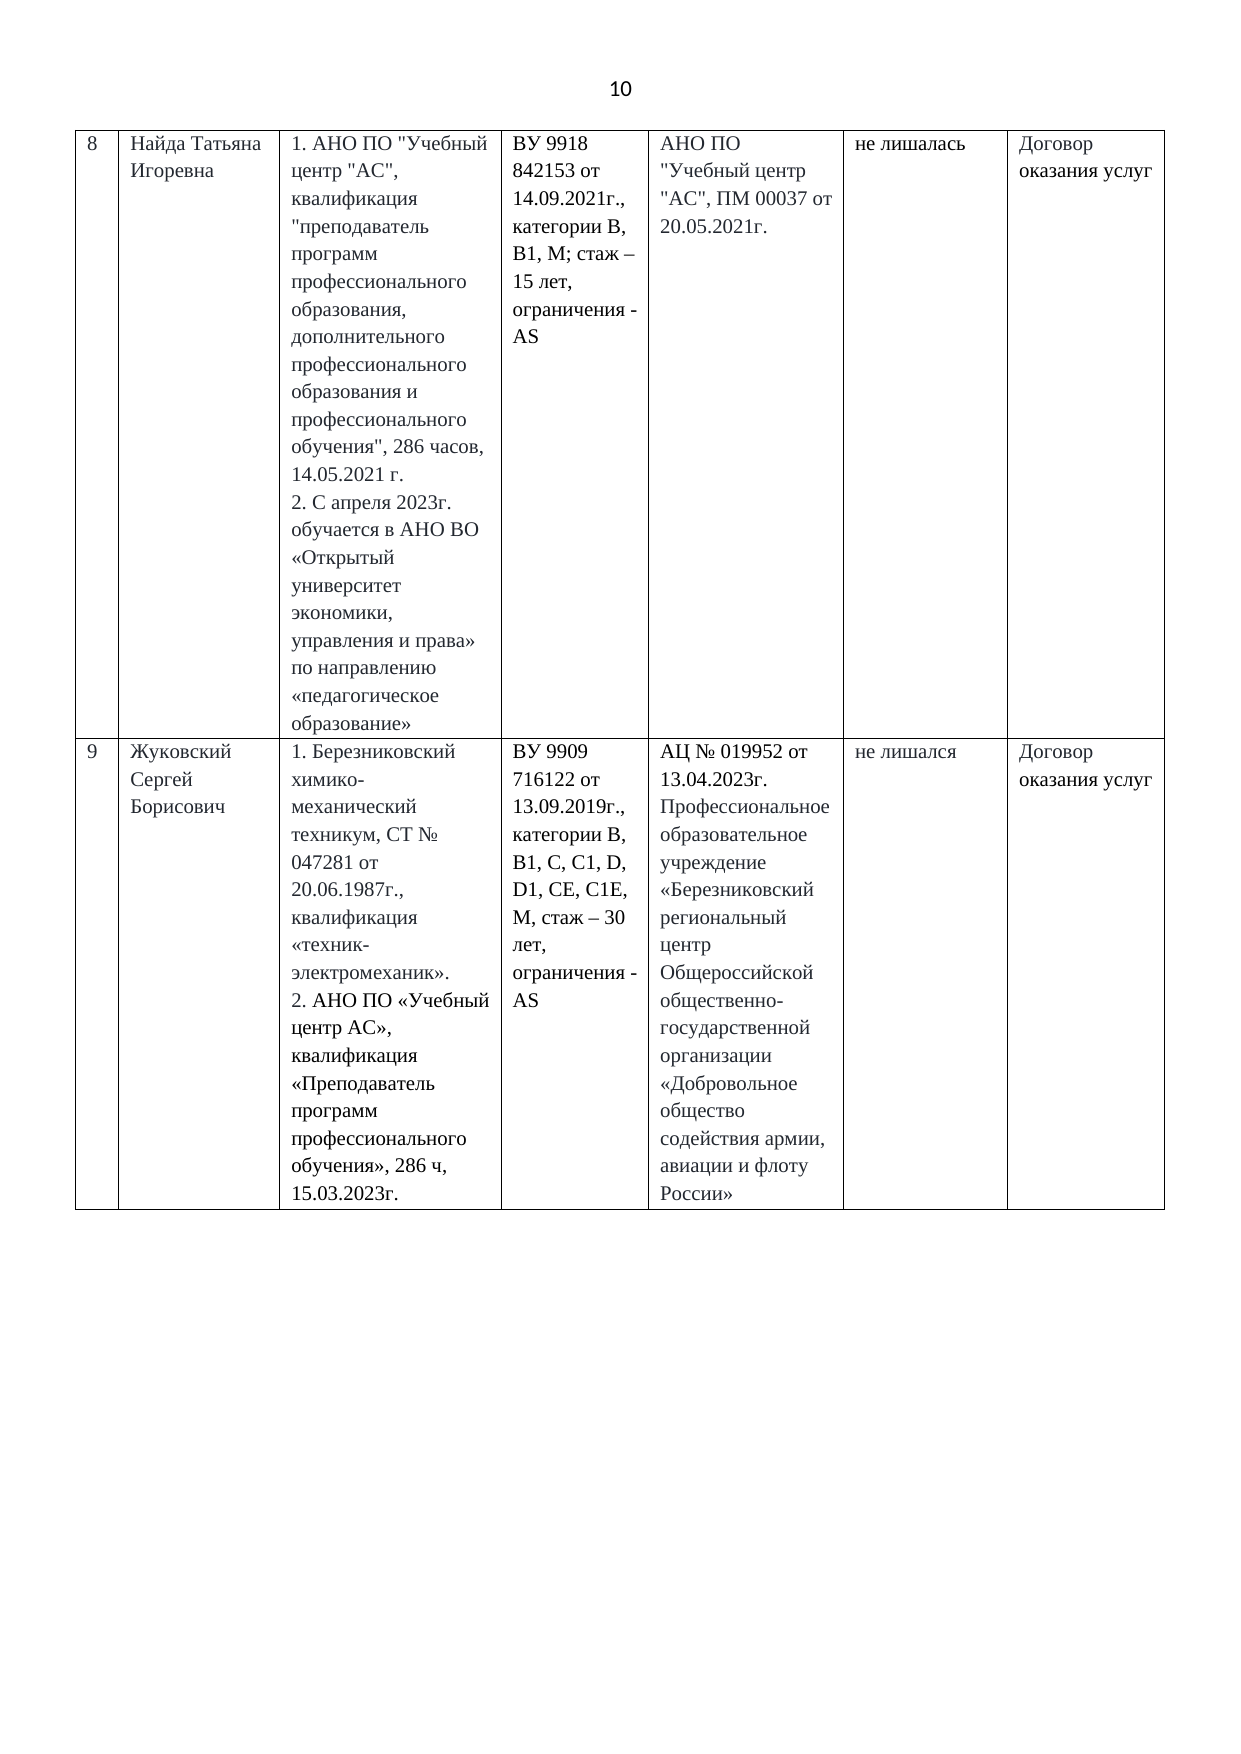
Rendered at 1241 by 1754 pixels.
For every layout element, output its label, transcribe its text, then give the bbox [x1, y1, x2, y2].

table_cell 9 [76, 739, 118, 1208]
table_cell 1. АНО ПО "Учебный центр "АС", квалификация "преподаватель программ профессионального образования, дополнительного профессионального образования и профессионального обучения", 286 часов, 14.05.2021 г. 2. С апреля 2023г. обучается в АНО ВО «Открытый университет экономики, управления и права» по направлению «педагогическое образование» [280, 131, 501, 738]
table_cell Найда Татьяна Игоревна [119, 131, 279, 738]
table_cell Жуковский Сергей Борисович [119, 739, 279, 1208]
table_cell АЦ № 019952 от 13.04.2023г. Профессиональное образовательное учреждение «Березниковский региональный центр Общероссийской общественно-государственной организации «Добровольное общество содействия армии, авиации и флоту России» [649, 739, 843, 1208]
table_cell не лишалась [844, 131, 1007, 738]
table_cell 1. Березниковский химико-механический техникум, СТ № 047281 от 20.06.1987г., квалификация «техник-электромеханик». 2. АНО ПО «Учебный центр АС», квалификация «Преподаватель программ профессионального обучения», 286 ч, 15.03.2023г. [280, 739, 501, 1208]
table_cell не лишался [844, 739, 1007, 1208]
table_cell Договор оказания услуг [1008, 131, 1164, 738]
table_cell ВУ 9918 842153 от 14.09.2021г., категории В, В1, М; стаж – 15 лет, ограничения - AS [502, 131, 648, 738]
table_cell ВУ 9909 716122 от 13.09.2019г., категории В, В1, C, C1, D, D1, CE, C1E, М, стаж – 30 лет, ограничения - AS [502, 739, 648, 1208]
table_cell 8 [76, 131, 118, 738]
table_cell АНО ПО "Учебный центр "АС", ПМ 00037 от 20.05.2021г. [649, 131, 843, 738]
table_cell Договор оказания услуг [1008, 739, 1164, 1208]
